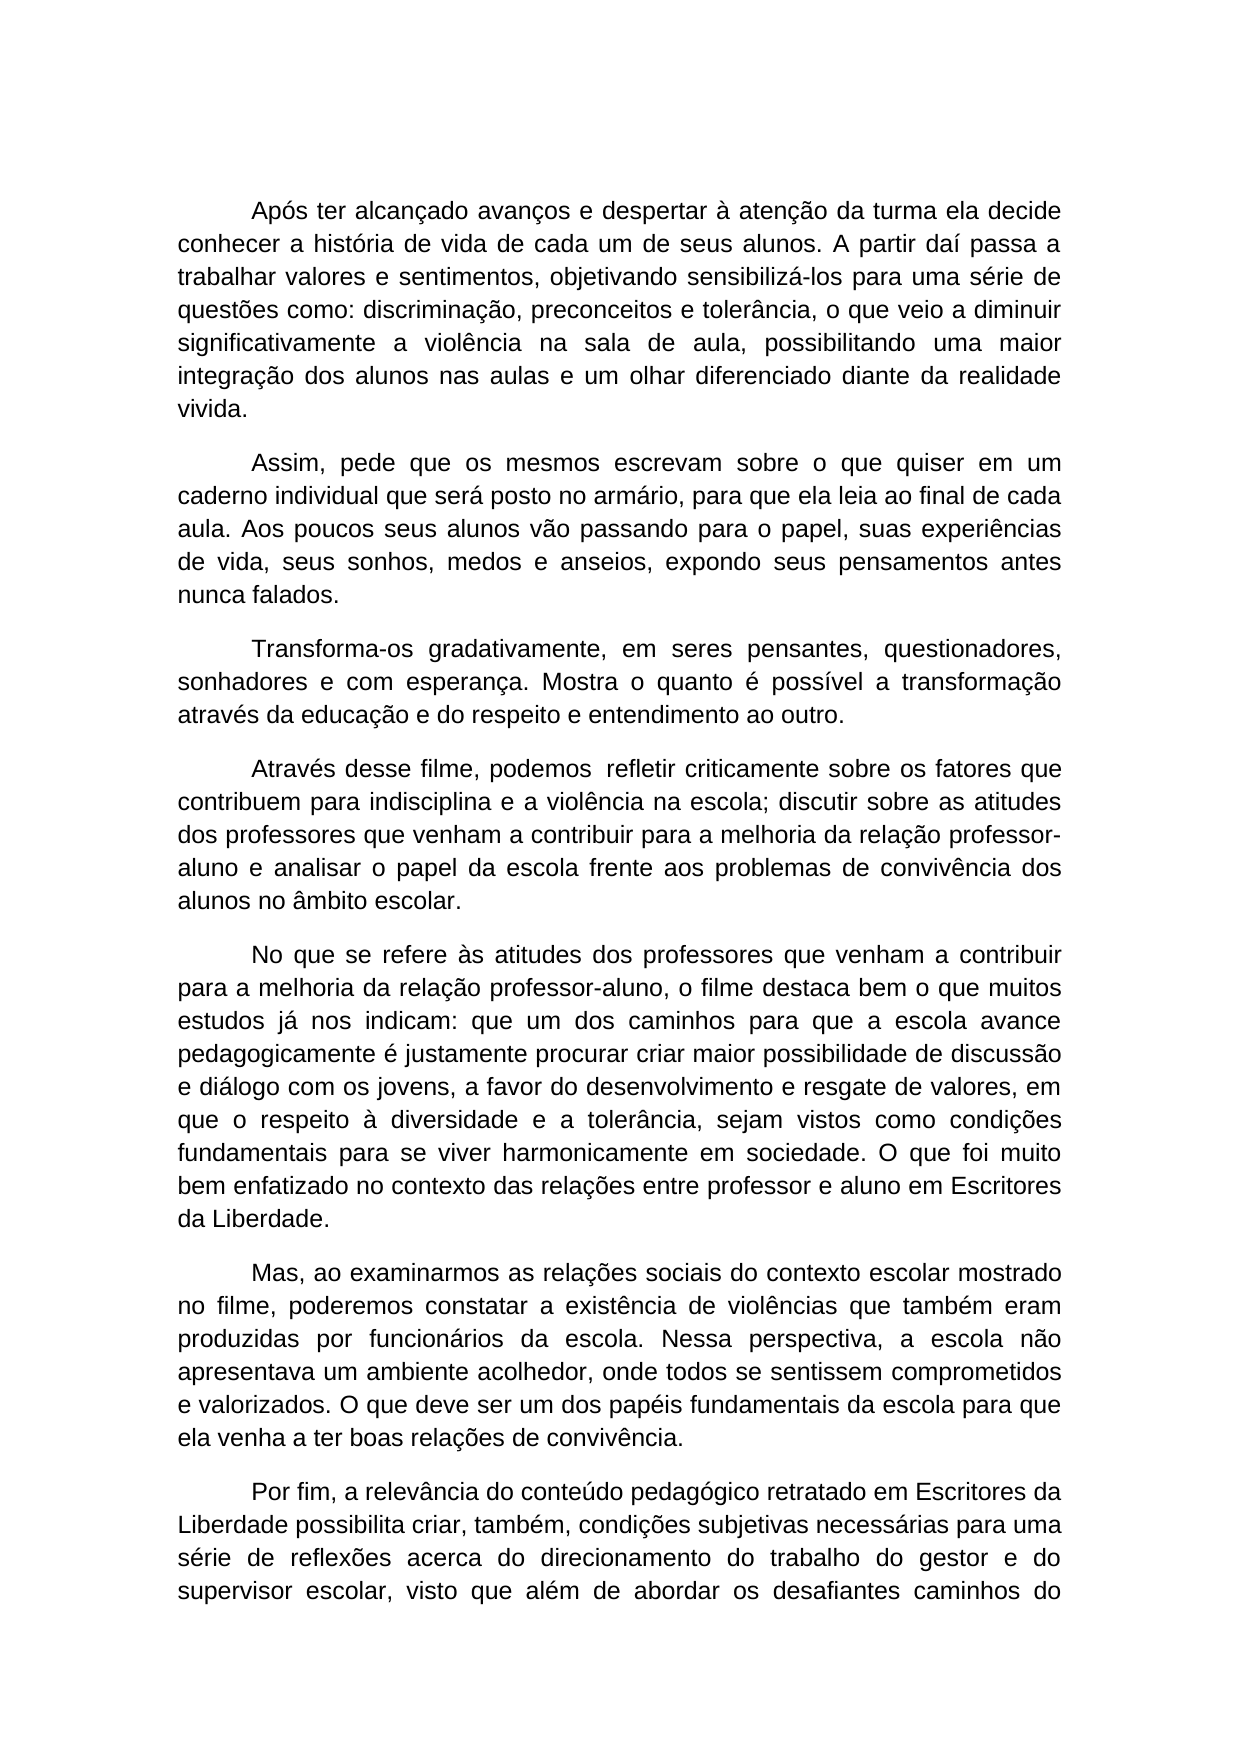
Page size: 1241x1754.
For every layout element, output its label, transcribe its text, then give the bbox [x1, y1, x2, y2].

text No que se refere às atitudes dos professores que venham a contribuir para a melhoria da relação professor-aluno, o filme destaca bem o que muitos estudos já nos indicam: que um dos caminhos para que a escola avance pedagogicamente é justamente procurar criar maior possibilidade de discussão e diálogo com os jovens, a favor do desenvolvimento e resgate de valores, em que o respeito à diversidade e a tolerância, sejam vistos como condições fundamentais para se viver harmonicamente em sociedade. O que foi muito bem enfatizado no contexto das relações entre professor e aluno em Escritores da Liberdade. [177, 940, 1063, 1233]
text Transforma-os gradativamente, em seres pensantes, questionadores, sonhadores e com esperança. Mostra o quanto é possível a transformação através da educação e do respeito e entendimento ao outro. [177, 634, 1063, 729]
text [177, 1477, 1063, 1604]
text Através desse filme, podemos refletir criticamente sobre os fatores que contribuem para indisciplina e a violência na escola; discutir sobre as atitudes dos professores que venham a contribuir para a melhoria da relação professor-aluno e analisar o papel da escola frente aos problemas de convivência dos alunos no âmbito escolar. [177, 754, 1063, 914]
text Mas, ao examinarmos as relações sociais do contexto escolar mostrado no filme, poderemos constatar a existência de violências que também eram produzidas por funcionários da escola. Nessa perspectiva, a escola não apresentava um ambiente acolhedor, onde todos se sentissem comprometidos e valorizados. O que deve ser um dos papéis fundamentais da escola para que ela venha a ter boas relações de convivência. [177, 1258, 1063, 1452]
text Assim, pede que os mesmos escrevam sobre o que quiser em um caderno individual que será posto no armário, para que ela leia ao final de cada aula. Aos poucos seus alunos vão passando para o papel, suas experiências de vida, seus sonhos, medos e anseios, expondo seus pensamentos antes nunca falados. [177, 448, 1063, 609]
text Após ter alcançado avanços e despertar à atenção da turma ela decide conhecer a história de vida de cada um de seus alunos. A partir daí passa a trabalhar valores e sentimentos, objetivando sensibilizá-los para uma série de questões como: discriminação, preconceitos e tolerância, o que veio a diminuir significativamente a violência na sala de aula, possibilitando uma maior integração dos alunos nas aulas e um olhar diferenciado diante da realidade vivida. [177, 196, 1063, 423]
